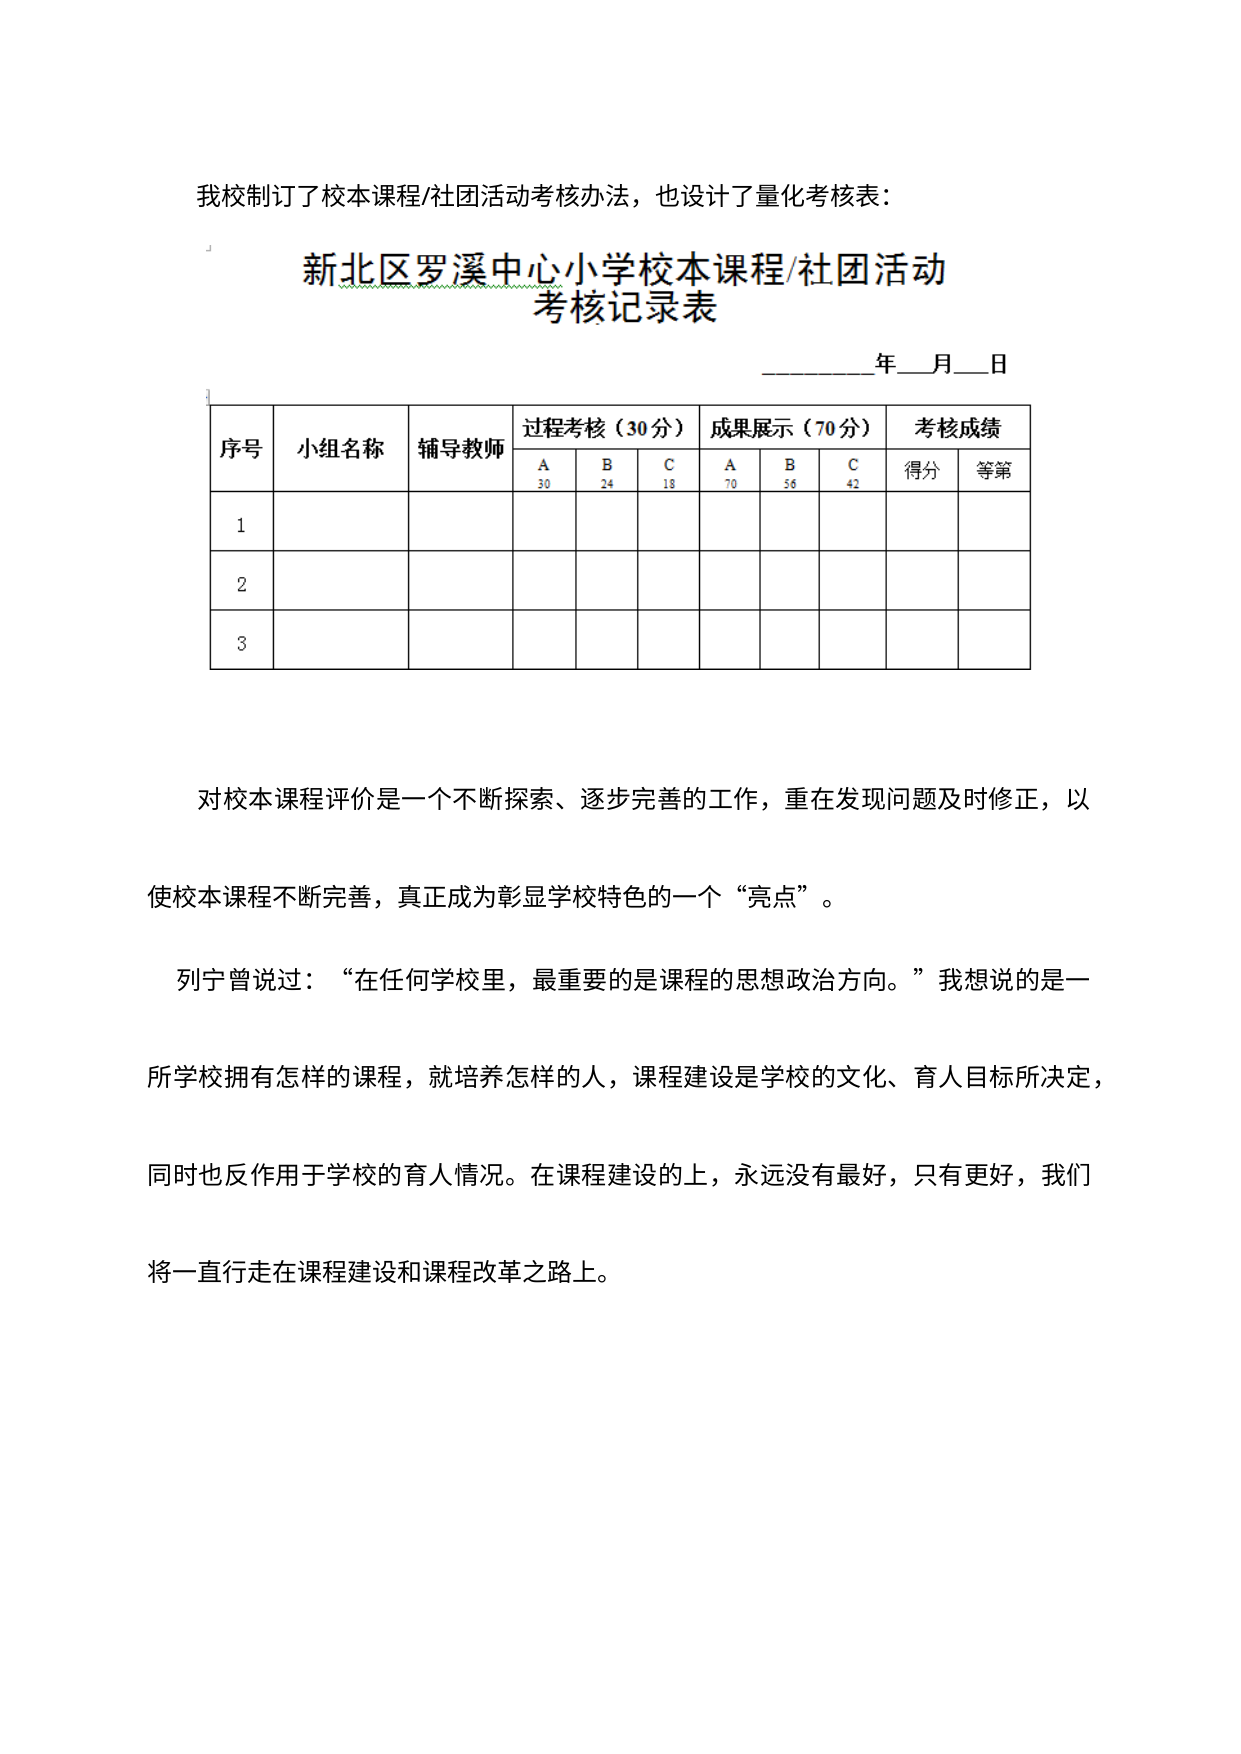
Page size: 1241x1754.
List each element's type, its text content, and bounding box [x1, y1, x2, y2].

text 对校本课程评价是一个不断探索、逐步完善的工作，重在发现问题及时修正，以使校本课程不断完善，真正成为彰显学校特色的一个“亮点”。 [148, 765, 1092, 928]
text 列宁曾说过：“在任何学校里，最重要的是课程的思想政治方向。”我想说的是一所学校拥有怎样的课程，就培养怎样的人，课程建设是学校的文化、育人目标所决定，同时也反作用于学校的育人情况。在课程建设的上，永远没有最好，只有更好，我们将一直行走在课程建设和课程改革之路上。 [148, 946, 1092, 1303]
text 我校制订了校本课程/社团活动考核办法，也设计了量化考核表： [148, 162, 1092, 227]
picture [206, 245, 1035, 670]
